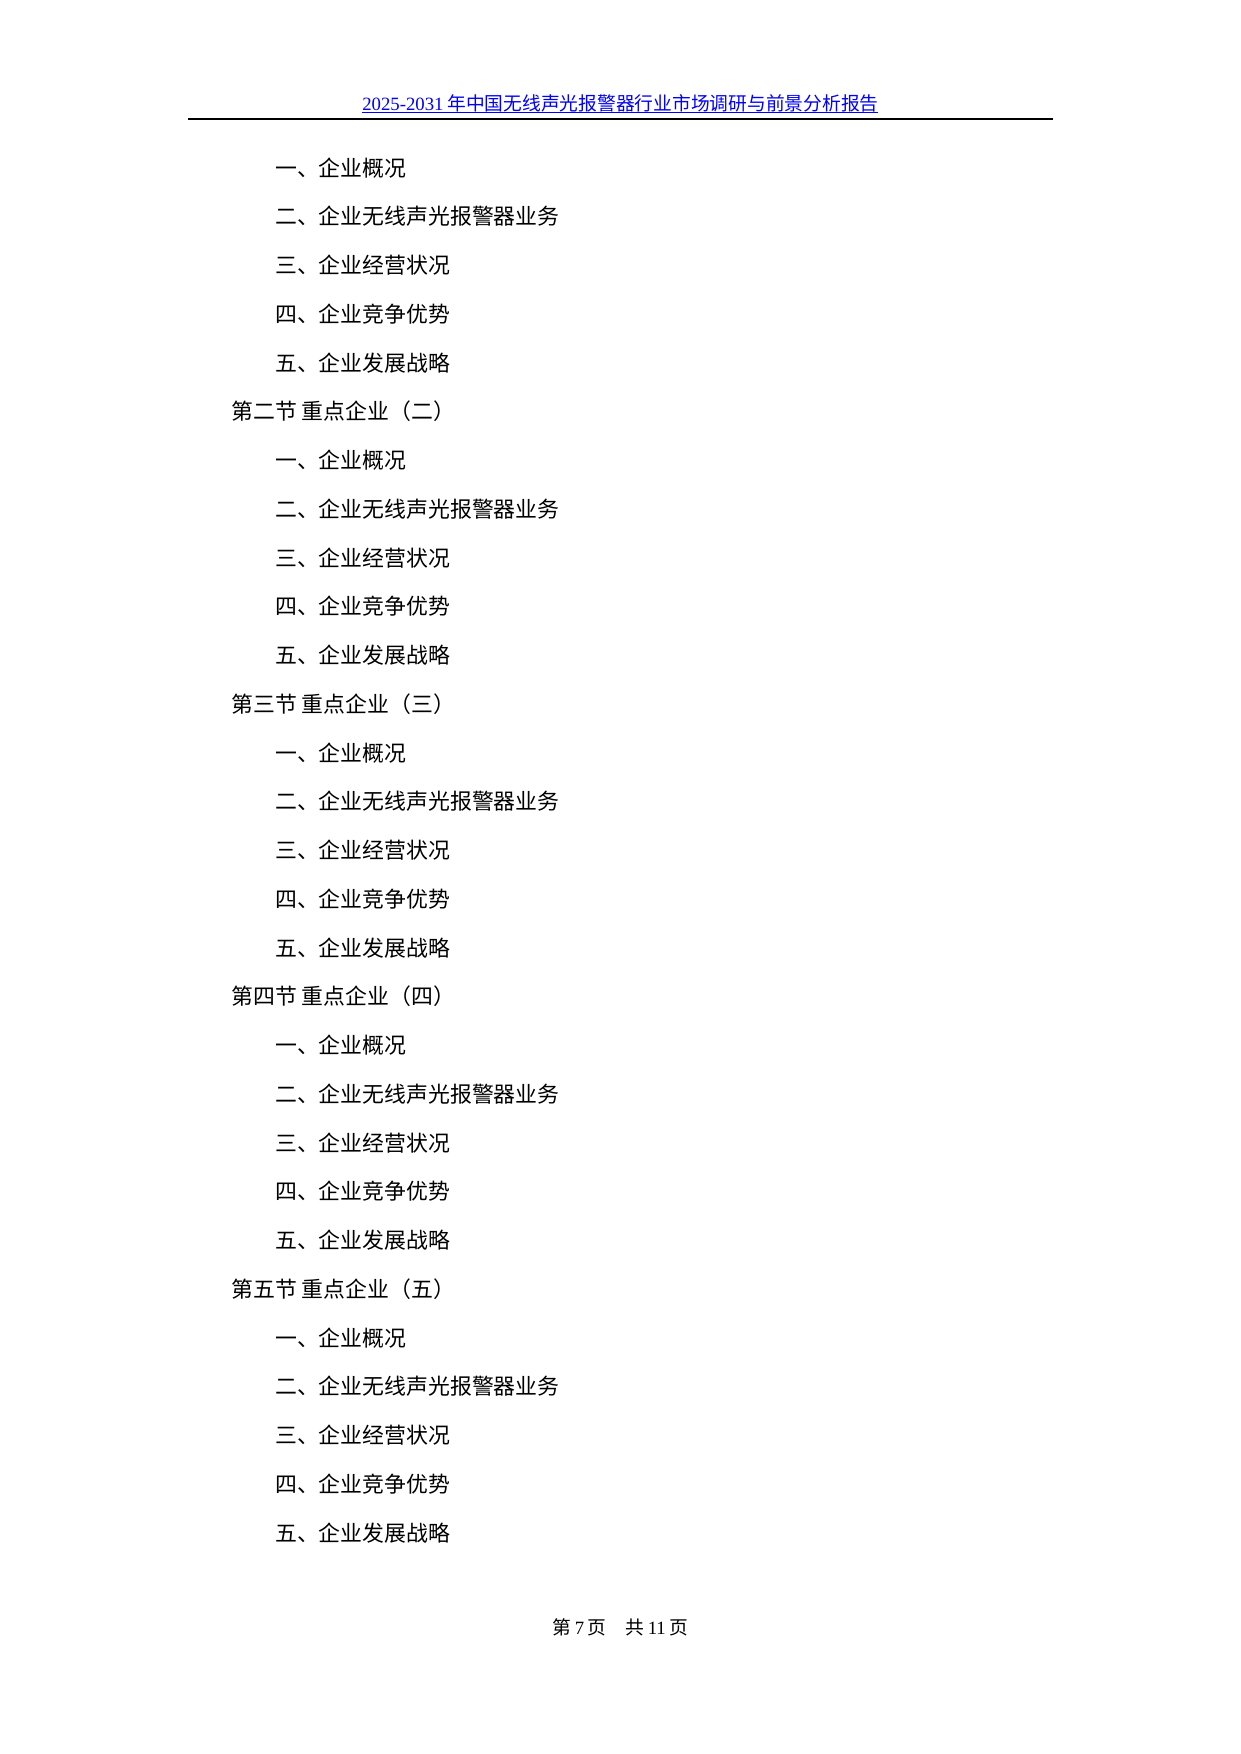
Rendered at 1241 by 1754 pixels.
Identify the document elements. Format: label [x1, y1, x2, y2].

text [187, 150, 1053, 1548]
